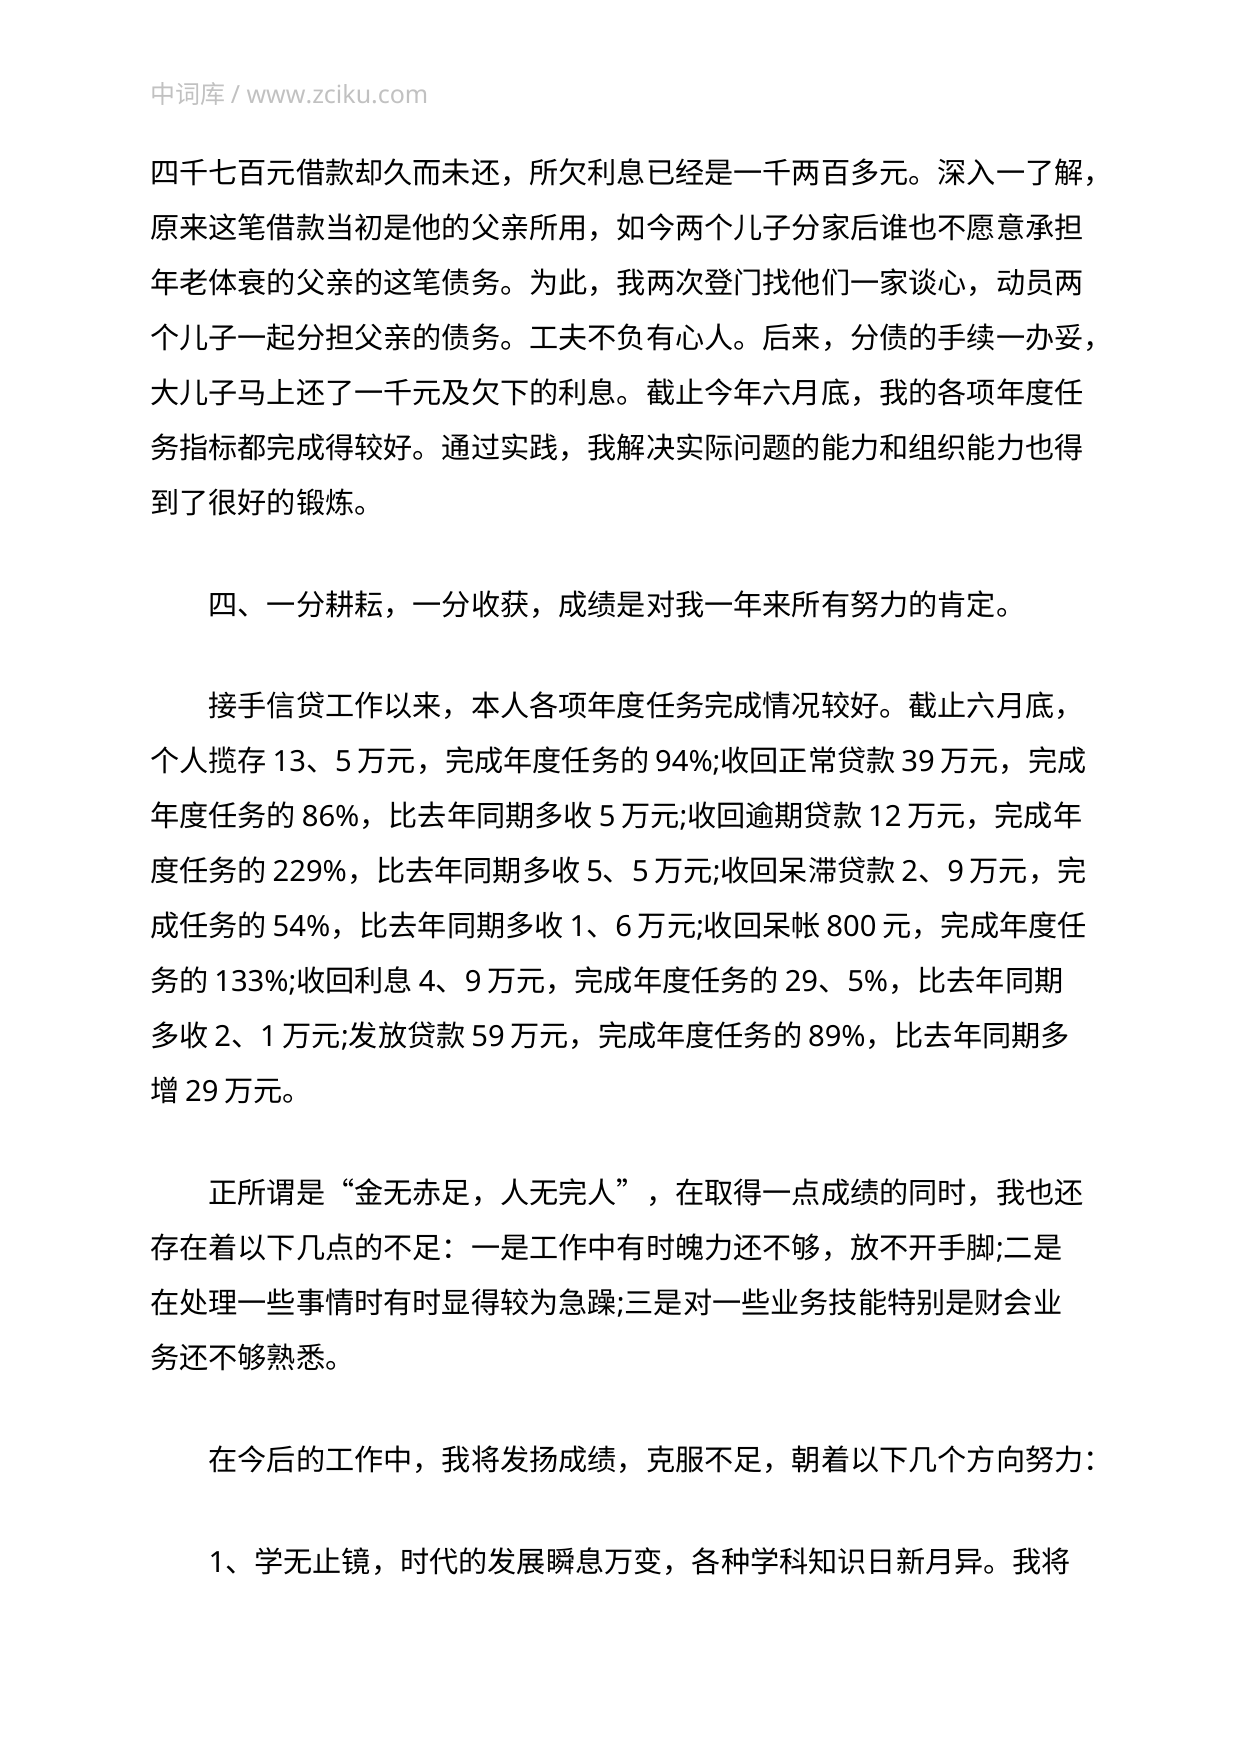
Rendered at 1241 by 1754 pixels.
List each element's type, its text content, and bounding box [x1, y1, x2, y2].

text 四、一分耕耘，一分收获，成绩是对我一年来所有努力的肯定。 [150, 581, 1090, 623]
text 在今后的工作中，我将发扬成绩，克服不足，朝着以下几个方向努力： [150, 1436, 1090, 1479]
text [150, 1538, 1090, 1581]
text 接手信贷工作以来，本人各项年度任务完成情况较好。截止六月底，个人揽存13、5万元，完成年度任务的94%;收回正常贷款39万元，完成年度任务的86%，比去年同期多收5万元;收回逾期贷款12万元，完成年度任务的229%，比去年同期多收5、5万元;收回呆滞贷款2、9万元，完成任务的54%，比去年同期多收1、6万元;收回呆帐800元，完成年度任务的133%;收回利息4、9万元，完成年度任务的29、5%，比去年同期多收2、1万元;发放贷款59万元，完成年度任务的89%，比去年同期多增29万元。 [150, 683, 1090, 1110]
text 正所谓是“金无赤足，人无完人”，在取得一点成绩的同时，我也还存在着以下几点的不足：一是工作中有时魄力还不够，放不开手脚;二是在处理一些事情时有时显得较为急躁;三是对一些业务技能特别是财会业务还不够熟悉。 [150, 1170, 1090, 1377]
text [150, 150, 1090, 522]
